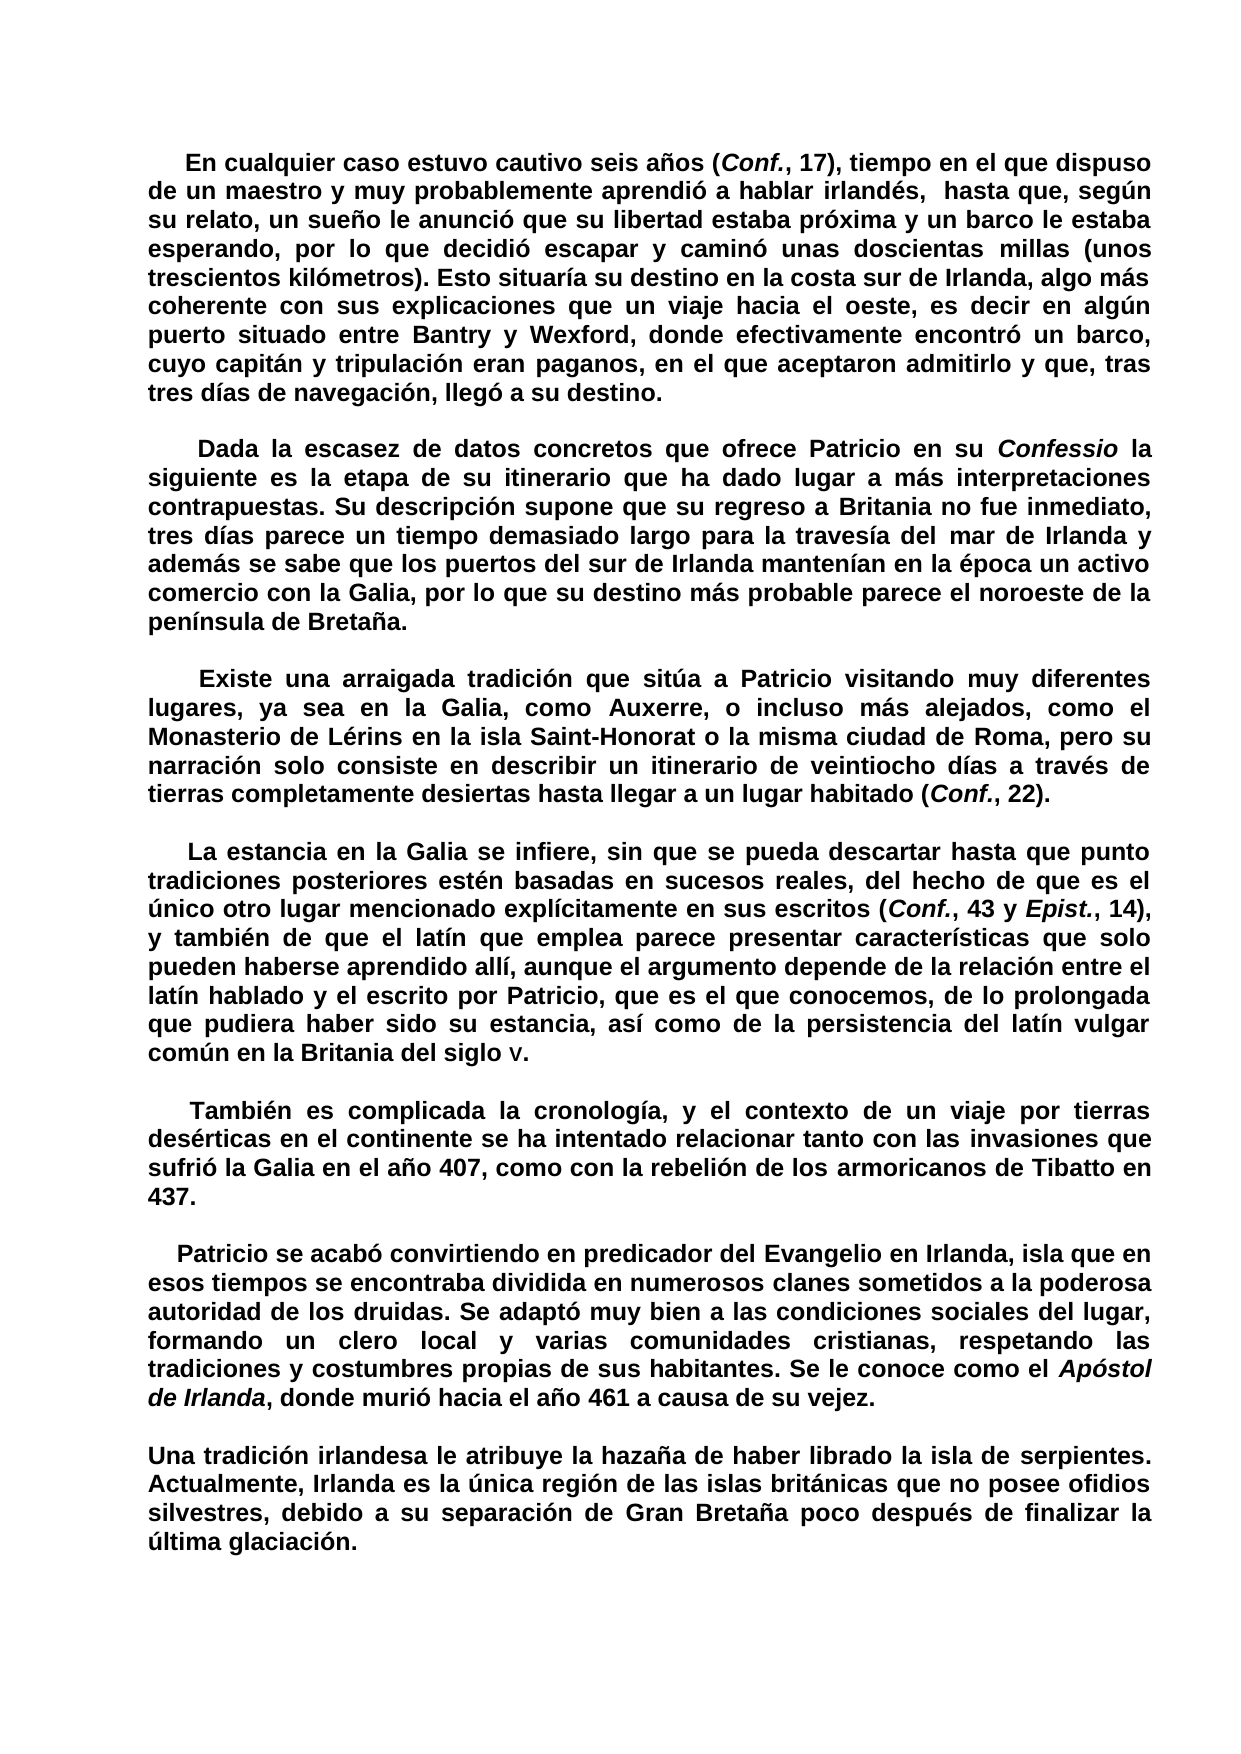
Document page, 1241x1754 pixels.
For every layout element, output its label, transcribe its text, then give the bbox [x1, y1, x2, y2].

text Una tradición irlandesa le atribuye la hazaña de haber librado la isla de serpientes. Actualmente, Irlanda es la única región de las islas británicas que no posee ofidios silvestres, debido a su separación de Gran Bretaña poco después de finalizar la última glaciación. [148, 1441, 1152, 1556]
text La estancia en la Galia se infiere, sin que se pueda descartar hasta que punto tradiciones posteriores estén basadas en sucesos reales, del hecho de que es el único otro lugar mencionado explícitamente en sus escritos (Conf., 43 y Epist., 14), y también de que el latín que emplea parece presentar características que solo pueden haberse aprendido allí, aunque el argumento depende de la relación entre el latín hablado y el escrito por Patricio, que es el que conocemos, de lo prolongada que pudiera haber sido su estancia, así como de la persistencia del latín vulgar común en la Britania del siglo v. [148, 837, 1152, 1067]
text Patricio se acabó convirtiendo en predicador del Evangelio en Irlanda, isla que en esos tiempos se encontraba dividida en numerosos clanes sometidos a la poderosa autoridad de los druidas. Se adaptó muy bien a las condiciones sociales del lugar, formando un clero local y varias comunidades cristianas, respetando las tradiciones y costumbres propias de sus habitantes. Se le conoce como el Apóstol de Irlanda, donde murió hacia el año 461 a causa de su vejez. [148, 1239, 1152, 1412]
text También es complicada la cronología, y el contexto de un viaje por tierras desérticas en el continente se ha intentado relacionar tanto con las invasiones que sufrió la Galia en el año 407, como con la rebelión de los armoricanos de Tibatto en 437. [148, 1096, 1152, 1211]
text Dada la escasez de datos concretos que ofrece Patricio en su Confessio la siguiente es la etapa de su itinerario que ha dado lugar a más interpretaciones contrapuestas. Su descripción supone que su regreso a Britania no fue inmediato, tres días parece un tiempo demasiado largo para la travesía del mar de Irlanda y además se sabe que los puertos del sur de Irlanda mantenían en la época un activo comercio con la Galia, por lo que su destino más probable parece el noroeste de la península de Bretaña. [148, 434, 1152, 636]
text Existe una arraigada tradición que sitúa a Patricio visitando muy diferentes lugares, ya sea en la Galia, como Auxerre, o incluso más alejados, como el Monasterio de Lérins en la isla Saint-Honorat o la misma ciudad de Roma, pero su narración solo consiste en describir un itinerario de veintiocho días a través de tierras completamente desiertas hasta llegar a un lugar habitado (Conf., 22). [148, 664, 1152, 808]
text En cualquier caso estuvo cautivo seis años (Conf., 17), tiempo en el que dispuso de un maestro y muy probablemente aprendió a hablar irlandés, hasta que, según su relato, un sueño le anunció que su libertad estaba próxima y un barco le estaba esperando, por lo que decidió escapar y caminó unas doscientas millas (unos trescientos kilómetros). Esto situaría su destino en la costa sur de Irlanda, algo más coherente con sus explicaciones que un viaje hacia el oeste, es decir en algún puerto situado entre Bantry y Wexford, donde efectivamente encontró un barco, cuyo capitán y tripulación eran paganos, en el que aceptaron admitirlo y que, tras tres días de navegación, llegó a su destino. [148, 148, 1152, 406]
